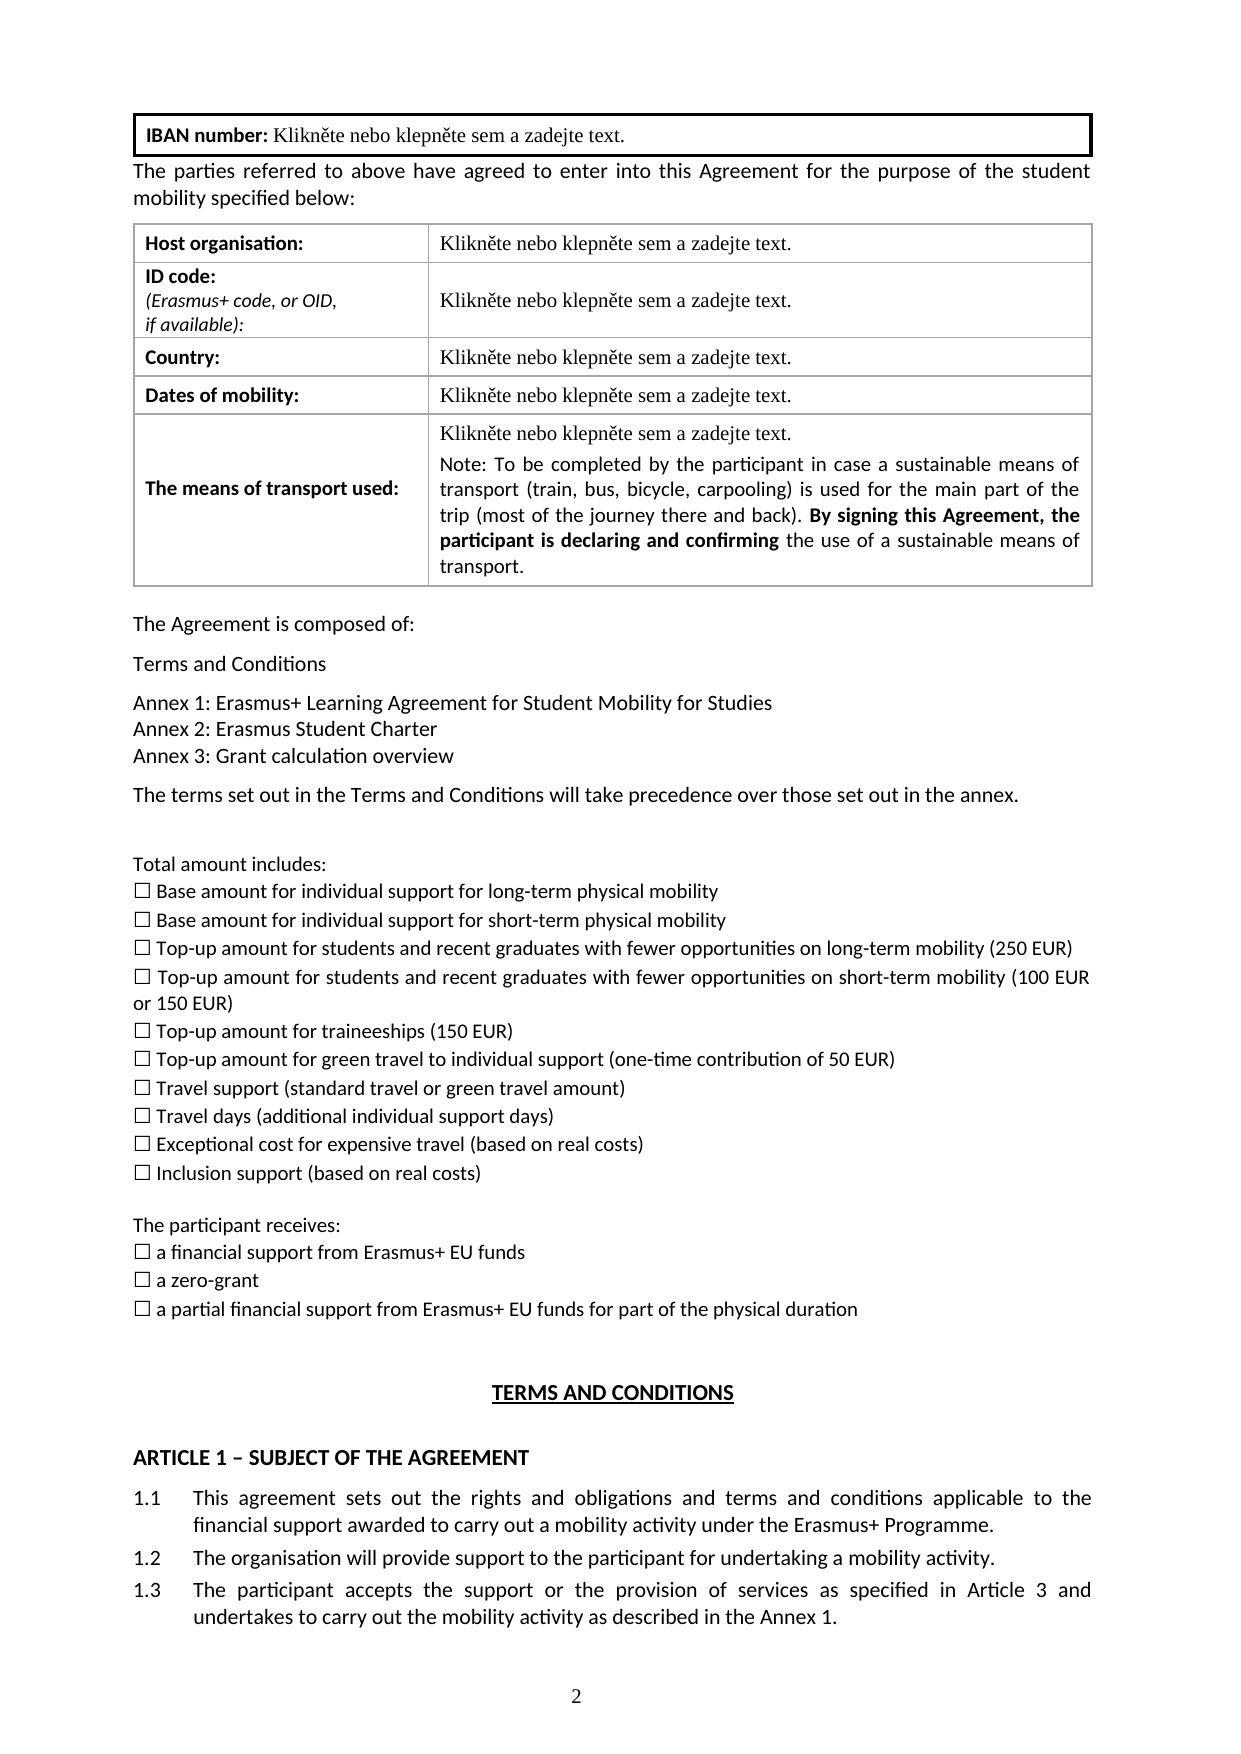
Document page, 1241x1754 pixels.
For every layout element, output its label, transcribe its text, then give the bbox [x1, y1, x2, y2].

list The organisation will provide support to the participant for undertaking a mobility activity. [133, 1544, 1092, 1570]
text Base amount for individual support for short-term physical mobility [133, 905, 1092, 933]
text Top-up amount for traineeships (150 EUR) [133, 1016, 1092, 1044]
table_cell ID code: (Erasmus+ code, or OID, if available): [135, 263, 428, 337]
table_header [136, 116, 1089, 154]
text Total amount includes: [133, 851, 1092, 877]
table_cell Note: To be completed by the participant in case a sustainable means of transport (train, bus, bicycle, carpooling) is used for the main part of the trip (most of the journey there and back). By signing this Agreement, the participant is declaring and confirming the use of a sustainable means of transport. [429, 415, 1091, 584]
text Exceptional cost for expensive travel (based on real costs) [133, 1129, 1092, 1158]
text Top-up amount for students and recent graduates with fewer opportunities on long-term mobility (250 EUR) [133, 933, 1092, 962]
subtitle TERMS AND CONDITIONS [133, 1378, 1092, 1406]
text Base amount for individual support for long-term physical mobility [133, 877, 1092, 905]
text The participant receives: [133, 1212, 1092, 1237]
subtitle ARTICLE 1 – SUBJECT OF THE AGREEMENT [133, 1443, 1092, 1472]
text Travel support (standard travel or green travel amount) [133, 1073, 1092, 1101]
table_cell Dates of mobility: [135, 377, 428, 413]
text The Agreement is composed of: [133, 611, 1092, 637]
text The terms set out in the Terms and Conditions will take precedence over those set out in the annex. [133, 781, 1092, 808]
text Top-up amount for green travel to individual support (one-time contribution of 50 EUR) [133, 1044, 1092, 1073]
table_header Host organisation: [135, 225, 428, 261]
text Inclusion support (based on real costs) [133, 1158, 1092, 1186]
text Top-up amount for students and recent graduates with fewer opportunities on short-term mobility (100 EUR or 150 EUR) [133, 962, 1092, 1016]
table_cell The means of transport used: [135, 415, 428, 584]
list The participant accepts the support or the provision of services as specified in Article 3 and undertakes to carry out the mobility activity as described in the Annex 1. [133, 1577, 1092, 1630]
list This agreement sets out the rights and obligations and terms and conditions applicable to the financial support awarded to carry out a mobility activity under the Erasmus+ Programme. [133, 1484, 1092, 1537]
table_cell Country: [135, 338, 428, 375]
text Annex 3: Grant calculation overview [133, 742, 1092, 769]
text Annex 1: Erasmus+ Learning Agreement for Student Mobility for Studies [133, 689, 1092, 716]
text a financial support from Erasmus+ EU funds [133, 1237, 1092, 1266]
text Annex 2: Erasmus Student Charter [133, 716, 1092, 742]
text Terms and Conditions [133, 650, 1092, 676]
text a zero-grant [133, 1266, 1092, 1294]
text The parties referred to above have agreed to enter into this Agreement for the purpose of the student mobility specified below: [133, 157, 1092, 210]
text a partial financial support from Erasmus+ EU funds for part of the physical duration [133, 1294, 1092, 1322]
text Travel days (additional individual support days) [133, 1101, 1092, 1129]
